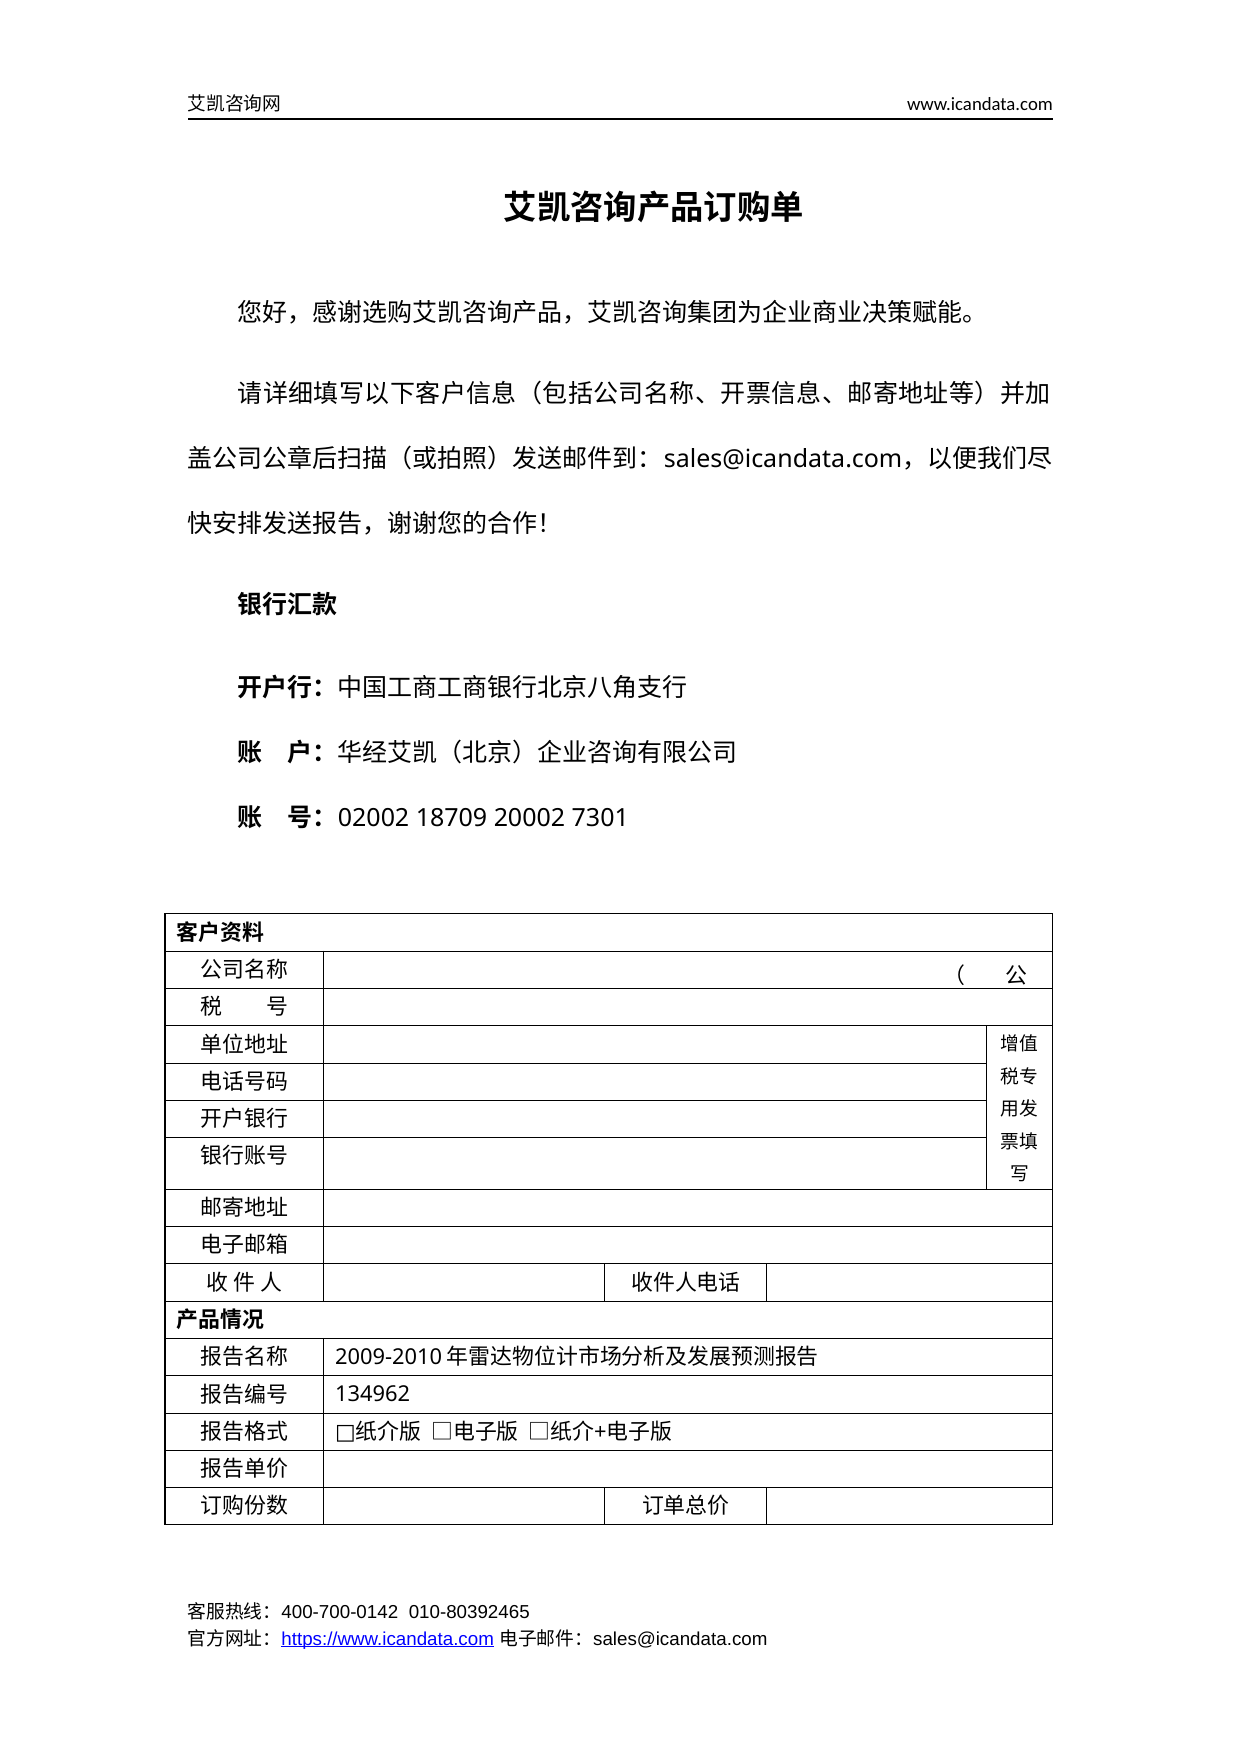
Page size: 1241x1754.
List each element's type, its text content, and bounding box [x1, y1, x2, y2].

table_cell [767, 1488, 1052, 1524]
text 账 户：华经艾凯（北京）企业咨询有限公司 [187, 718, 1053, 783]
table_cell 订单总价 [605, 1488, 766, 1524]
text 账 号：02002 18709 20002 7301 [187, 783, 1053, 848]
table_cell [324, 1451, 1052, 1487]
table_cell 产品情况 [166, 1302, 1052, 1338]
table_cell 报告单价 [166, 1451, 323, 1487]
table_cell 报告名称 [166, 1339, 323, 1375]
table_cell [324, 1264, 604, 1301]
text 您好，感谢选购艾凯咨询产品，艾凯咨询集团为企业商业决策赋能。 [187, 278, 1053, 343]
table_cell 电子邮箱 [166, 1227, 323, 1263]
table_cell 税 号 [166, 989, 323, 1025]
table_cell □纸介版 □电子版 □纸介+电子版 [324, 1414, 1052, 1450]
table_cell 订购份数 [166, 1488, 323, 1524]
table_cell [324, 1026, 986, 1062]
table_cell 电话号码 [166, 1064, 323, 1100]
table_cell [324, 989, 1052, 1025]
table_header 客户资料 [166, 914, 1052, 951]
table_cell 公司名称 [166, 952, 323, 988]
text 艾凯咨询产品订购单 [187, 172, 1053, 237]
table_cell 收 件 人 [166, 1264, 323, 1301]
table_cell [324, 1138, 986, 1189]
table_cell 2009-2010年雷达物位计市场分析及发展预测报告 [324, 1339, 1052, 1375]
table_cell [324, 1227, 1052, 1263]
table_cell 开户银行 [166, 1101, 323, 1137]
table_cell [324, 1101, 986, 1137]
table_cell 银行账号 [166, 1138, 323, 1189]
table_cell 单位地址 [166, 1026, 323, 1062]
table_cell [324, 1190, 1052, 1226]
table_cell 增值税专用发票填写 [987, 1026, 1052, 1189]
table_cell 报告格式 [166, 1414, 323, 1450]
table_cell [324, 1064, 986, 1100]
text 请详细填写以下客户信息（包括公司名称、开票信息、邮寄地址等）并加盖公司公章后扫描（或拍照）发送邮件到：sales@icandata.com，以便我们尽快安排发送报告，谢谢您的合作！ [187, 359, 1053, 554]
table_cell 邮寄地址 [166, 1190, 323, 1226]
table_cell [324, 1488, 604, 1524]
table_cell 134962 [324, 1376, 1052, 1412]
table_cell [324, 952, 1052, 988]
table_cell 报告编号 [166, 1376, 323, 1412]
table_cell [767, 1264, 1052, 1301]
table_cell 收件人电话 [605, 1264, 766, 1301]
text 开户行：中国工商工商银行北京八角支行 [187, 653, 1053, 718]
text 银行汇款 [187, 570, 1053, 635]
